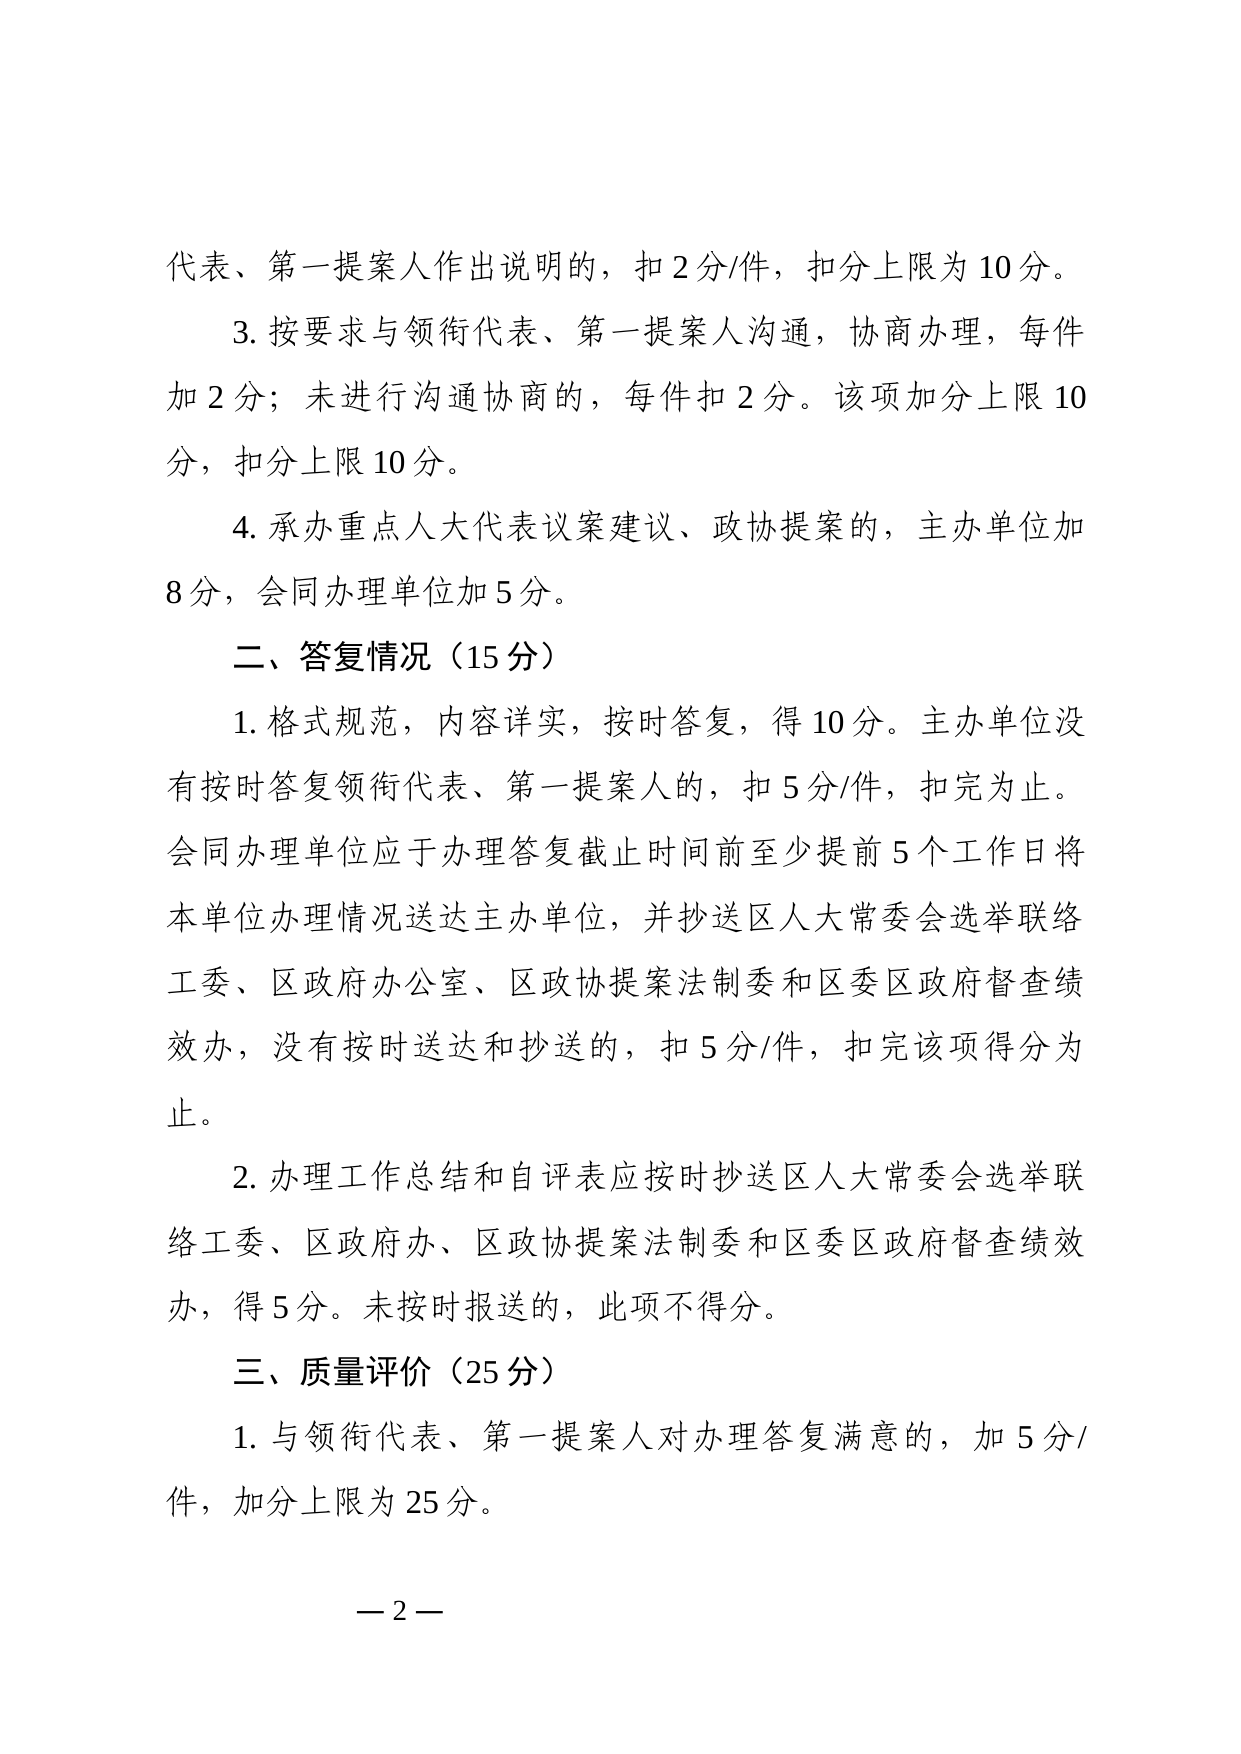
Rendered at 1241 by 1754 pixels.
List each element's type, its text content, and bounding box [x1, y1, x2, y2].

text 1. 格式规范，内容详实，按时答复，得10分。主办单位没有按时答复领衔代表、第一提案人的，扣5分/件，扣完为止。会同办理单位应于办理答复截止时间前至少提前5个工作日将本单位办理情况送达主办单位，并抄送区人大常委会选举联络工委、区政府办公室、区政协提案法制委和区委区政府督查绩效办，没有按时送达和抄送的，扣5分/件，扣完该项得分为止。 [165, 688, 1087, 1143]
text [165, 233, 1087, 298]
text 4. 承办重点人大代表议案建议、政协提案的，主办单位加8分，会同办理单位加5分。 [165, 493, 1087, 623]
text 1. 与领衔代表、第一提案人对办理答复满意的，加5分/件，加分上限为25分。 [165, 1403, 1087, 1533]
text 二、答复情况（15分） [165, 623, 1087, 688]
text 2. 办理工作总结和自评表应按时抄送区人大常委会选举联络工委、区政府办、区政协提案法制委和区委区政府督查绩效办，得5分。未按时报送的，此项不得分。 [165, 1143, 1087, 1338]
text 3. 按要求与领衔代表、第一提案人沟通，协商办理，每件加2分；未进行沟通协商的，每件扣2分。该项加分上限10分，扣分上限10分。 [165, 298, 1087, 493]
text 三、质量评价（25分） [165, 1338, 1087, 1403]
